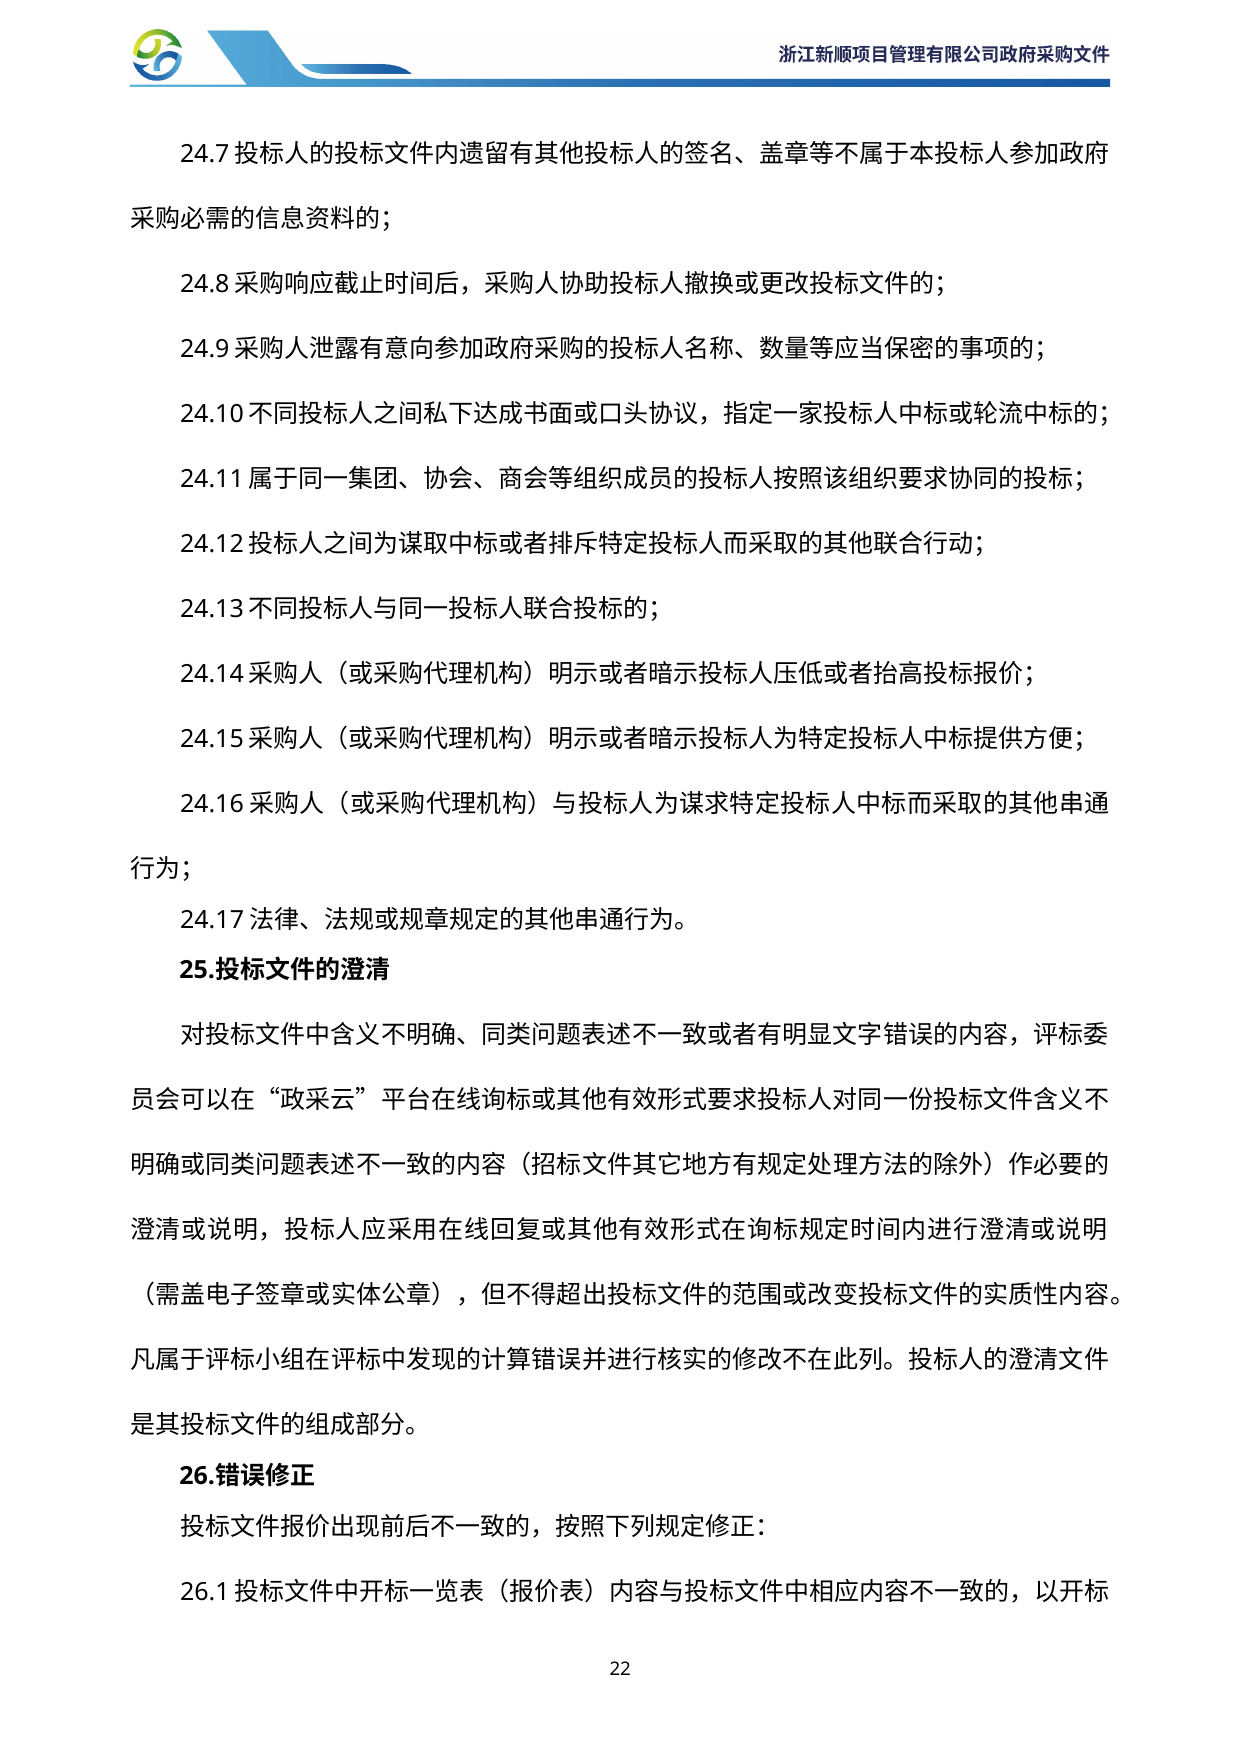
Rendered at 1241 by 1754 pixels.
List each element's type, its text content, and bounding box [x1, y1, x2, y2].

text 24.12投标人之间为谋取中标或者排斥特定投标人而采取的其他联合行动； [130, 509, 1110, 574]
text 24.9采购人泄露有意向参加政府采购的投标人名称、数量等应当保密的事项的； [130, 314, 1110, 379]
text 对投标文件中含义不明确、同类问题表述不一致或者有明显文字错误的内容，评标委员会可以在“政采云”平台在线询标或其他有效形式要求投标人对同一份投标文件含义不明确或同类问题表述不一致的内容（招标文件其它地方有规定处理方法的除外）作必要的澄清或说明，投标人应采用在线回复或其他有效形式在询标规定时间内进行澄清或说明（需盖电子签章或实体公章），但不得超出投标文件的范围或改变投标文件的实质性内容。凡属于评标小组在评标中发现的计算错误并进行核实的修改不在此列。投标人的澄清文件是其投标文件的组成部分。 [130, 1000, 1110, 1455]
text 26.错误修正 [130, 1455, 1110, 1492]
text 24.8采购响应截止时间后，采购人协助投标人撤换或更改投标文件的； [130, 249, 1110, 314]
text 24.13不同投标人与同一投标人联合投标的； [130, 574, 1110, 639]
picture [129, 29, 1111, 87]
text 25.投标文件的澄清 [130, 935, 1110, 1000]
text 24.17法律、法规或规章规定的其他串通行为。 [130, 899, 1110, 935]
text 24.14采购人（或采购代理机构）明示或者暗示投标人压低或者抬高投标报价； [130, 639, 1110, 704]
text 投标文件报价出现前后不一致的，按照下列规定修正： [130, 1492, 1110, 1557]
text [130, 1557, 1110, 1622]
text 24.16采购人（或采购代理机构）与投标人为谋求特定投标人中标而采取的其他串通行为； [130, 769, 1110, 899]
text 24.11属于同一集团、协会、商会等组织成员的投标人按照该组织要求协同的投标； [130, 444, 1110, 509]
text 24.15采购人（或采购代理机构）明示或者暗示投标人为特定投标人中标提供方便； [130, 704, 1110, 769]
text 24.10不同投标人之间私下达成书面或口头协议，指定一家投标人中标或轮流中标的； [130, 379, 1110, 444]
text 24.7投标人的投标文件内遗留有其他投标人的签名、盖章等不属于本投标人参加政府采购必需的信息资料的； [130, 119, 1110, 249]
